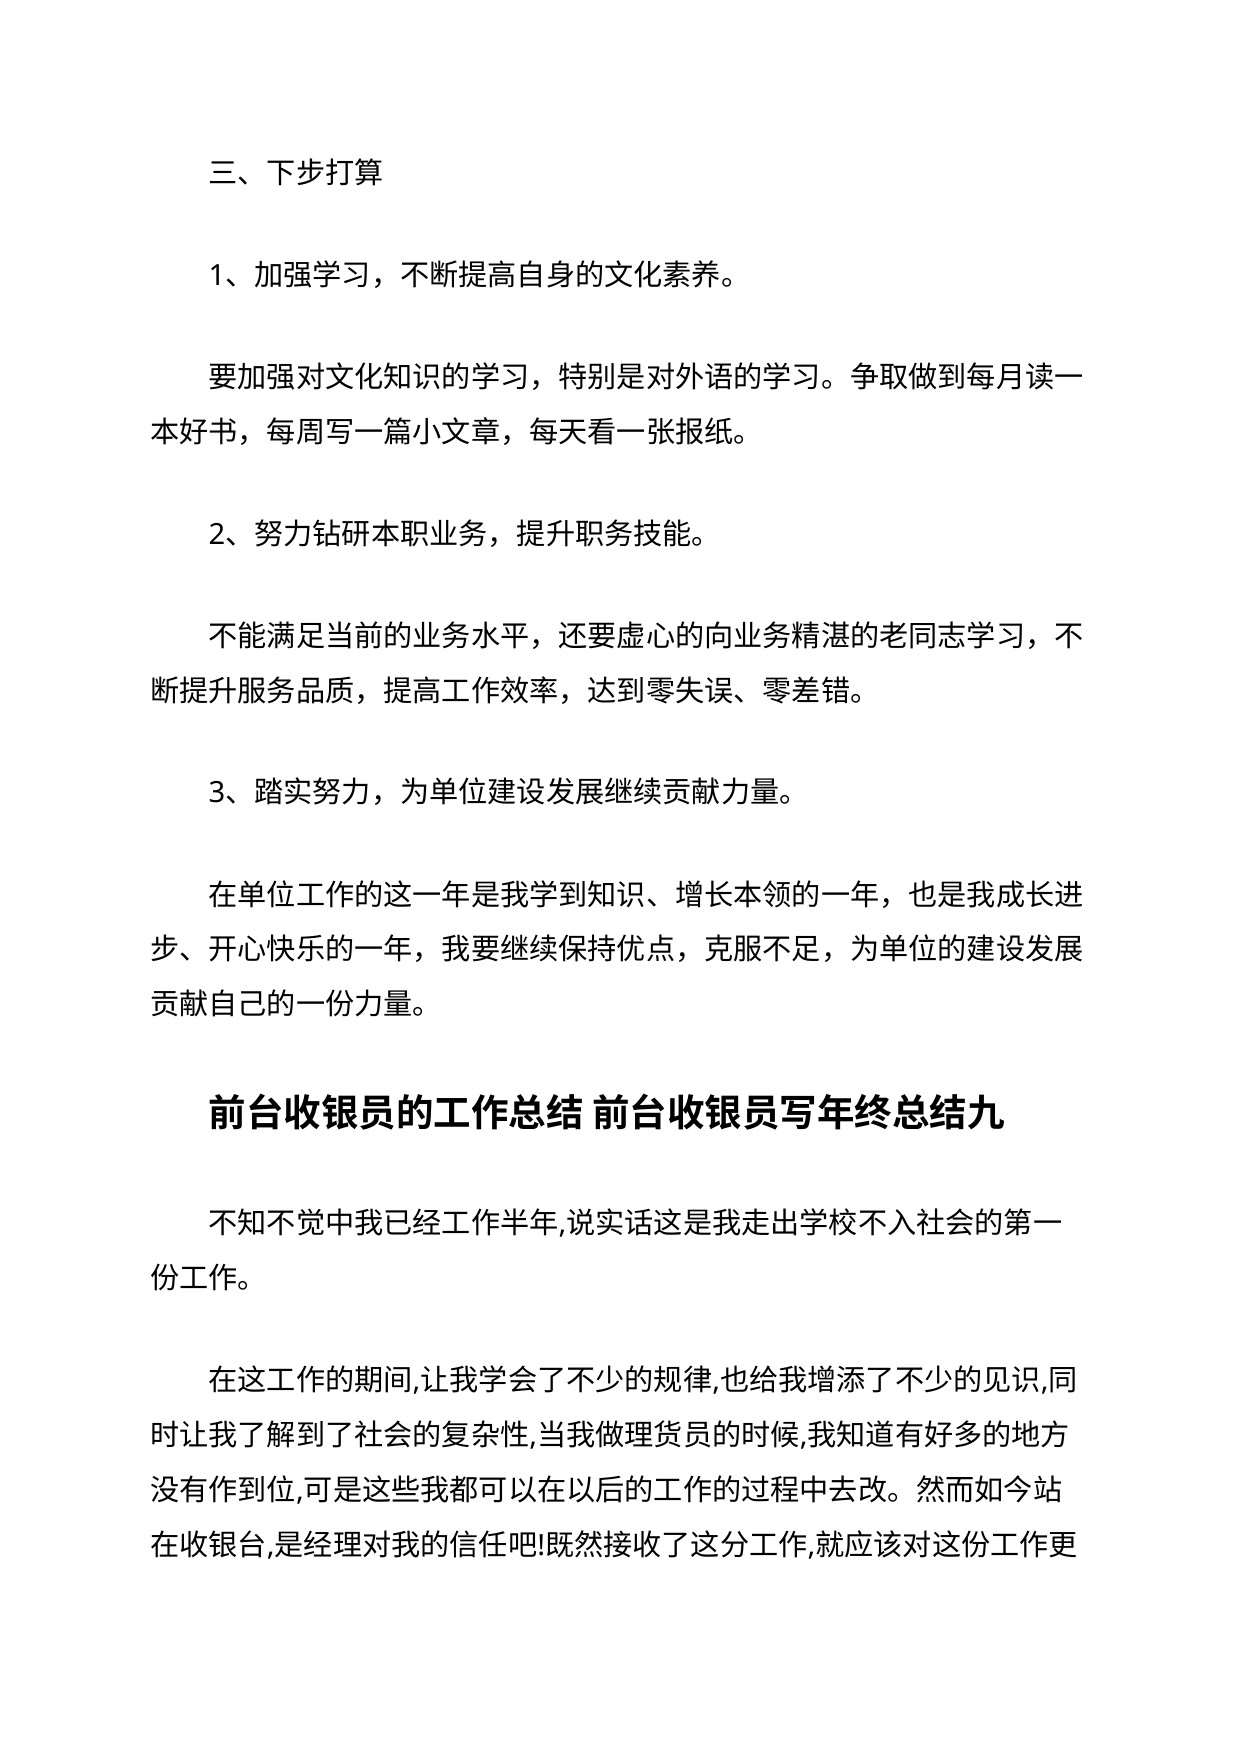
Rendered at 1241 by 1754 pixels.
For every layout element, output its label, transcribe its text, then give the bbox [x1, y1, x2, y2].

text 2、努力钻研本职业务，提升职务技能。 [150, 510, 1090, 553]
text 1、加强学习，不断提高自身的文化素养。 [150, 252, 1090, 294]
text 要加强对文化知识的学习，特别是对外语的学习。争取做到每月读一本好书，每周写一篇小文章，每天看一张报纸。 [150, 354, 1090, 451]
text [150, 1357, 1090, 1564]
text 3、踏实努力，为单位建设发展继续贡献力量。 [150, 769, 1090, 811]
text 在单位工作的这一年是我学到知识、增长本领的一年，也是我成长进步、开心快乐的一年，我要继续保持优点，克服不足，为单位的建设发展贡献自己的一份力量。 [150, 871, 1090, 1023]
text 前台收银员的工作总结 前台收银员写年终总结九 [150, 1083, 1090, 1137]
text 三、下步打算 [150, 150, 1090, 192]
text 不能满足当前的业务水平，还要虚心的向业务精湛的老同志学习，不断提升服务品质，提高工作效率，达到零失误、零差错。 [150, 612, 1090, 709]
text 不知不觉中我已经工作半年,说实话这是我走出学校不入社会的第一份工作。 [150, 1200, 1090, 1297]
